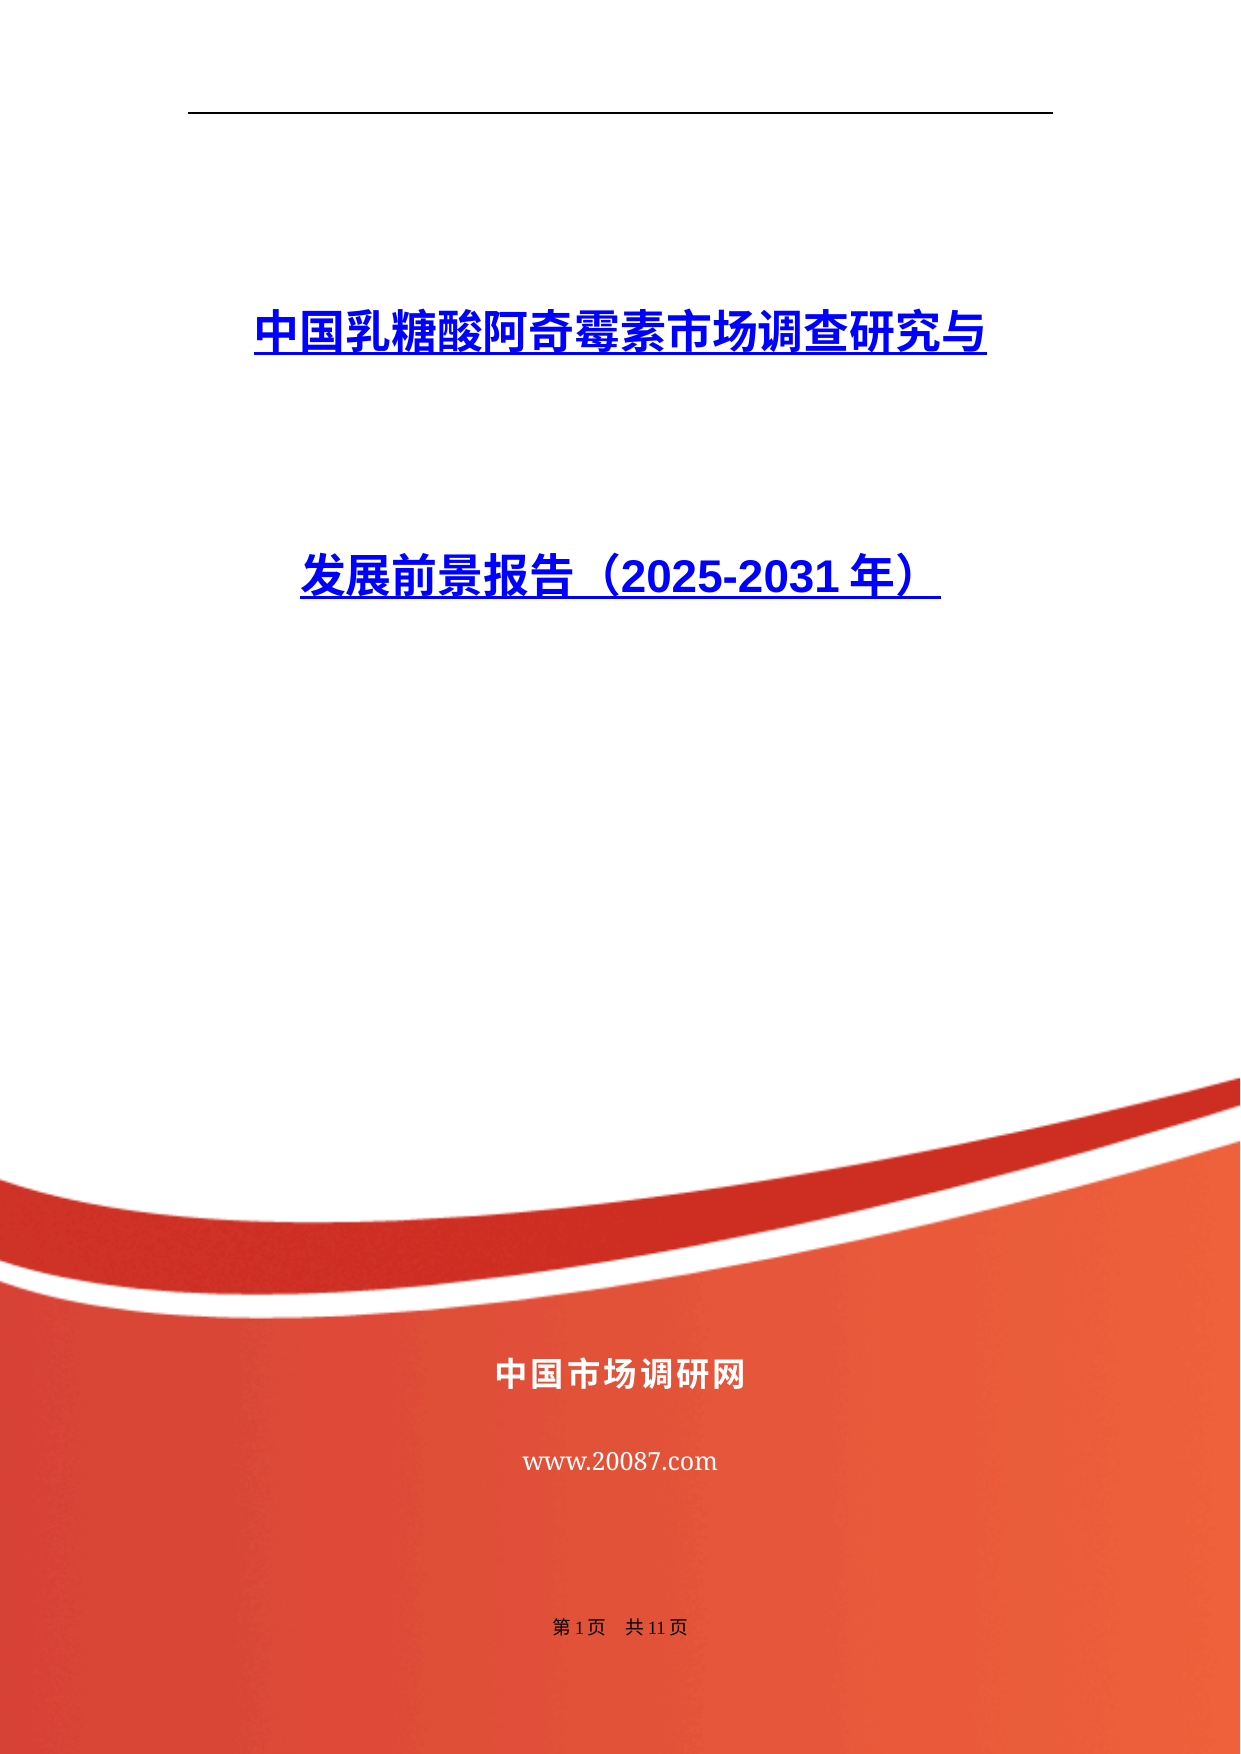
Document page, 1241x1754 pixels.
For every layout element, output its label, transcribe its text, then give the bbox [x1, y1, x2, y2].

picture [0, 1006, 1241, 1754]
text www.20087.com [187, 1428, 1053, 1493]
table_header 中国乳糖酸阿奇霉素市场调查研究与发展前景报告（2025-2031年） [188, 207, 1053, 773]
subtitle 中国市场调研网 [187, 1339, 1053, 1404]
